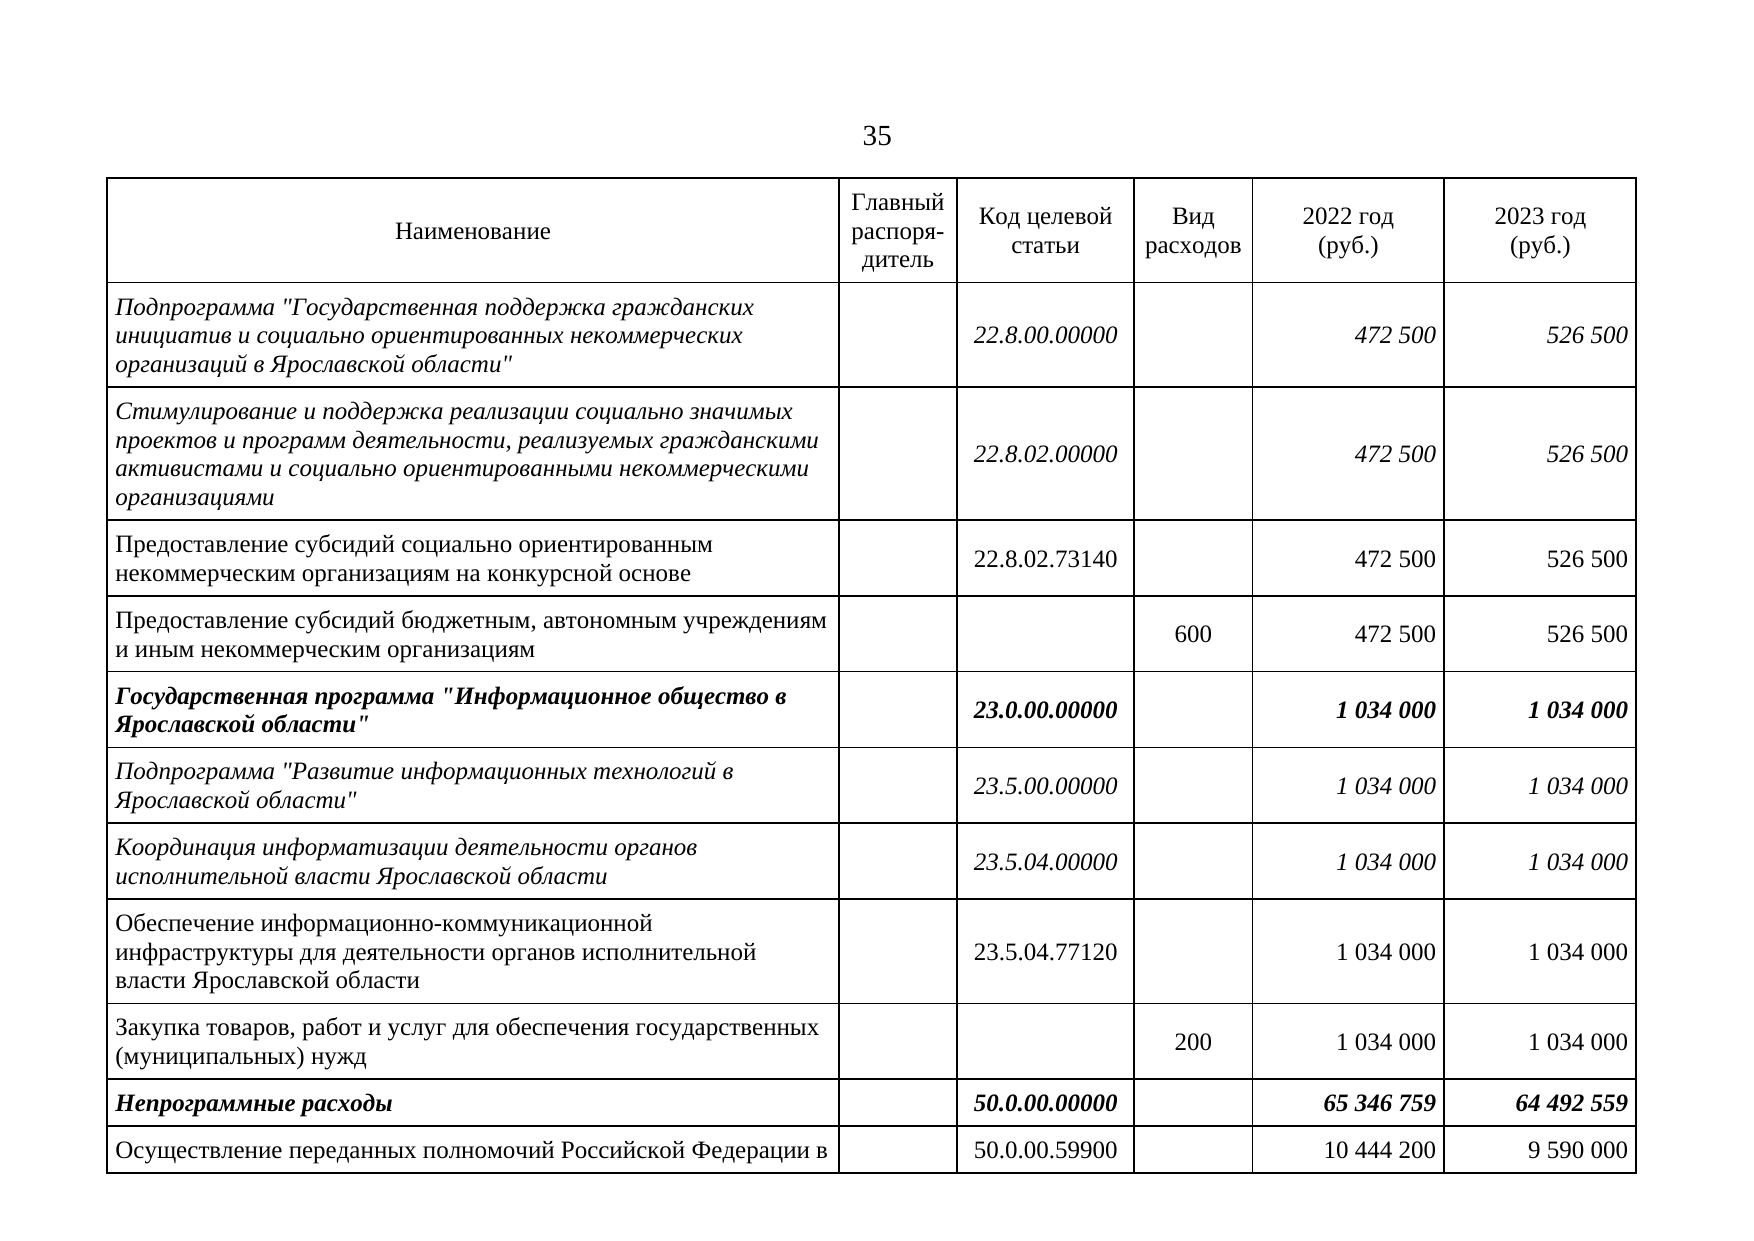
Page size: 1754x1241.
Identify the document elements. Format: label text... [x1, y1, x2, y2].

table_cell 1 034 000 [1253, 824, 1443, 898]
table_cell Непрограммные расходы [108, 1080, 838, 1125]
table_cell 22.8.02.73140 [958, 521, 1133, 595]
table_cell [958, 597, 1133, 671]
table_cell 1 034 000 [1253, 900, 1443, 1002]
table_cell 472 500 [1253, 388, 1443, 519]
table_cell [840, 283, 956, 386]
table_cell [958, 1004, 1133, 1078]
table_cell [1135, 1080, 1252, 1125]
table_cell 65 346 759 [1253, 1080, 1443, 1125]
table_cell 1 034 000 [1253, 748, 1443, 822]
table_cell 526 500 [1445, 521, 1635, 595]
table_cell [1135, 824, 1252, 898]
table_cell 23.5.00.00000 [958, 748, 1133, 822]
table_header Главный распоря-дитель [840, 179, 956, 282]
table_header Код целевой статьи [958, 179, 1133, 282]
table_cell 526 500 [1445, 283, 1635, 386]
table_cell [840, 597, 956, 671]
table_cell 23.0.00.00000 [958, 672, 1133, 747]
table_cell 22.8.00.00000 [958, 283, 1133, 386]
table_cell [840, 824, 956, 898]
table_header Вид расходов [1135, 179, 1252, 282]
table_header Наименование [108, 179, 838, 282]
table_cell [840, 900, 956, 1002]
table_cell 50.0.00.59900 [958, 1127, 1133, 1172]
table_cell 1 034 000 [1445, 824, 1635, 898]
table_cell 64 492 559 [1445, 1080, 1635, 1125]
table_cell 1 034 000 [1445, 1004, 1635, 1078]
table_cell 472 500 [1253, 283, 1443, 386]
table_cell 23.5.04.77120 [958, 900, 1133, 1002]
table_cell 1 034 000 [1445, 900, 1635, 1002]
table_cell 50.0.00.00000 [958, 1080, 1133, 1125]
table_cell 1 034 000 [1445, 748, 1635, 822]
table_cell 472 500 [1253, 521, 1443, 595]
table_cell 526 500 [1445, 597, 1635, 671]
table_cell [1135, 1127, 1252, 1172]
table_cell [840, 748, 956, 822]
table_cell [108, 1127, 838, 1172]
table_cell [840, 1127, 956, 1172]
table_cell Государственная программа "Информационное общество в Ярославской области" [108, 672, 838, 747]
table_cell 1 034 000 [1253, 1004, 1443, 1078]
table_cell [840, 672, 956, 747]
table_cell [840, 521, 956, 595]
table_header 2022 год (руб.) [1253, 179, 1443, 282]
table_cell 526 500 [1445, 388, 1635, 519]
table_cell 1 034 000 [1445, 672, 1635, 747]
table_cell 10 444 200 [1253, 1127, 1443, 1172]
table_cell [1135, 521, 1252, 595]
table_cell Предоставление субсидий бюджетным, автономным учреждениям и иным некоммерческим организациям [108, 597, 838, 671]
table_cell Подпрограмма "Развитие информационных технологий в Ярославской области" [108, 748, 838, 822]
table_cell [1135, 900, 1252, 1002]
table_cell [1135, 388, 1252, 519]
table_cell [1135, 283, 1252, 386]
table_cell Координация информатизации деятельности органов исполнительной власти Ярославской области [108, 824, 838, 898]
table_cell 600 [1135, 597, 1252, 671]
table_cell Подпрограмма "Государственная поддержка гражданских инициатив и социально ориентированных некоммерческих организаций в Ярославской области" [108, 283, 838, 386]
table_cell 23.5.04.00000 [958, 824, 1133, 898]
table_header 2023 год (руб.) [1445, 179, 1635, 282]
table_cell 200 [1135, 1004, 1252, 1078]
table_cell Стимулирование и поддержка реализации социально значимых проектов и программ деятельности, реализуемых гражданскими активистами и социально ориентированными некоммерческими организациями [108, 388, 838, 519]
table_cell [840, 1080, 956, 1125]
table_cell Закупка товаров, работ и услуг для обеспечения государственных (муниципальных) нужд [108, 1004, 838, 1078]
table_cell [840, 1004, 956, 1078]
table_cell [840, 388, 956, 519]
table_cell Обеспечение информационно-коммуникационной инфраструктуры для деятельности органов исполнительной власти Ярославской области [108, 900, 838, 1002]
table_cell 1 034 000 [1253, 672, 1443, 747]
table_cell 9 590 000 [1445, 1127, 1635, 1172]
table_cell [1135, 748, 1252, 822]
table_cell 472 500 [1253, 597, 1443, 671]
table_cell 22.8.02.00000 [958, 388, 1133, 519]
table_cell Предоставление субсидий социально ориентированным некоммерческим организациям на конкурсной основе [108, 521, 838, 595]
table_cell [1135, 672, 1252, 747]
